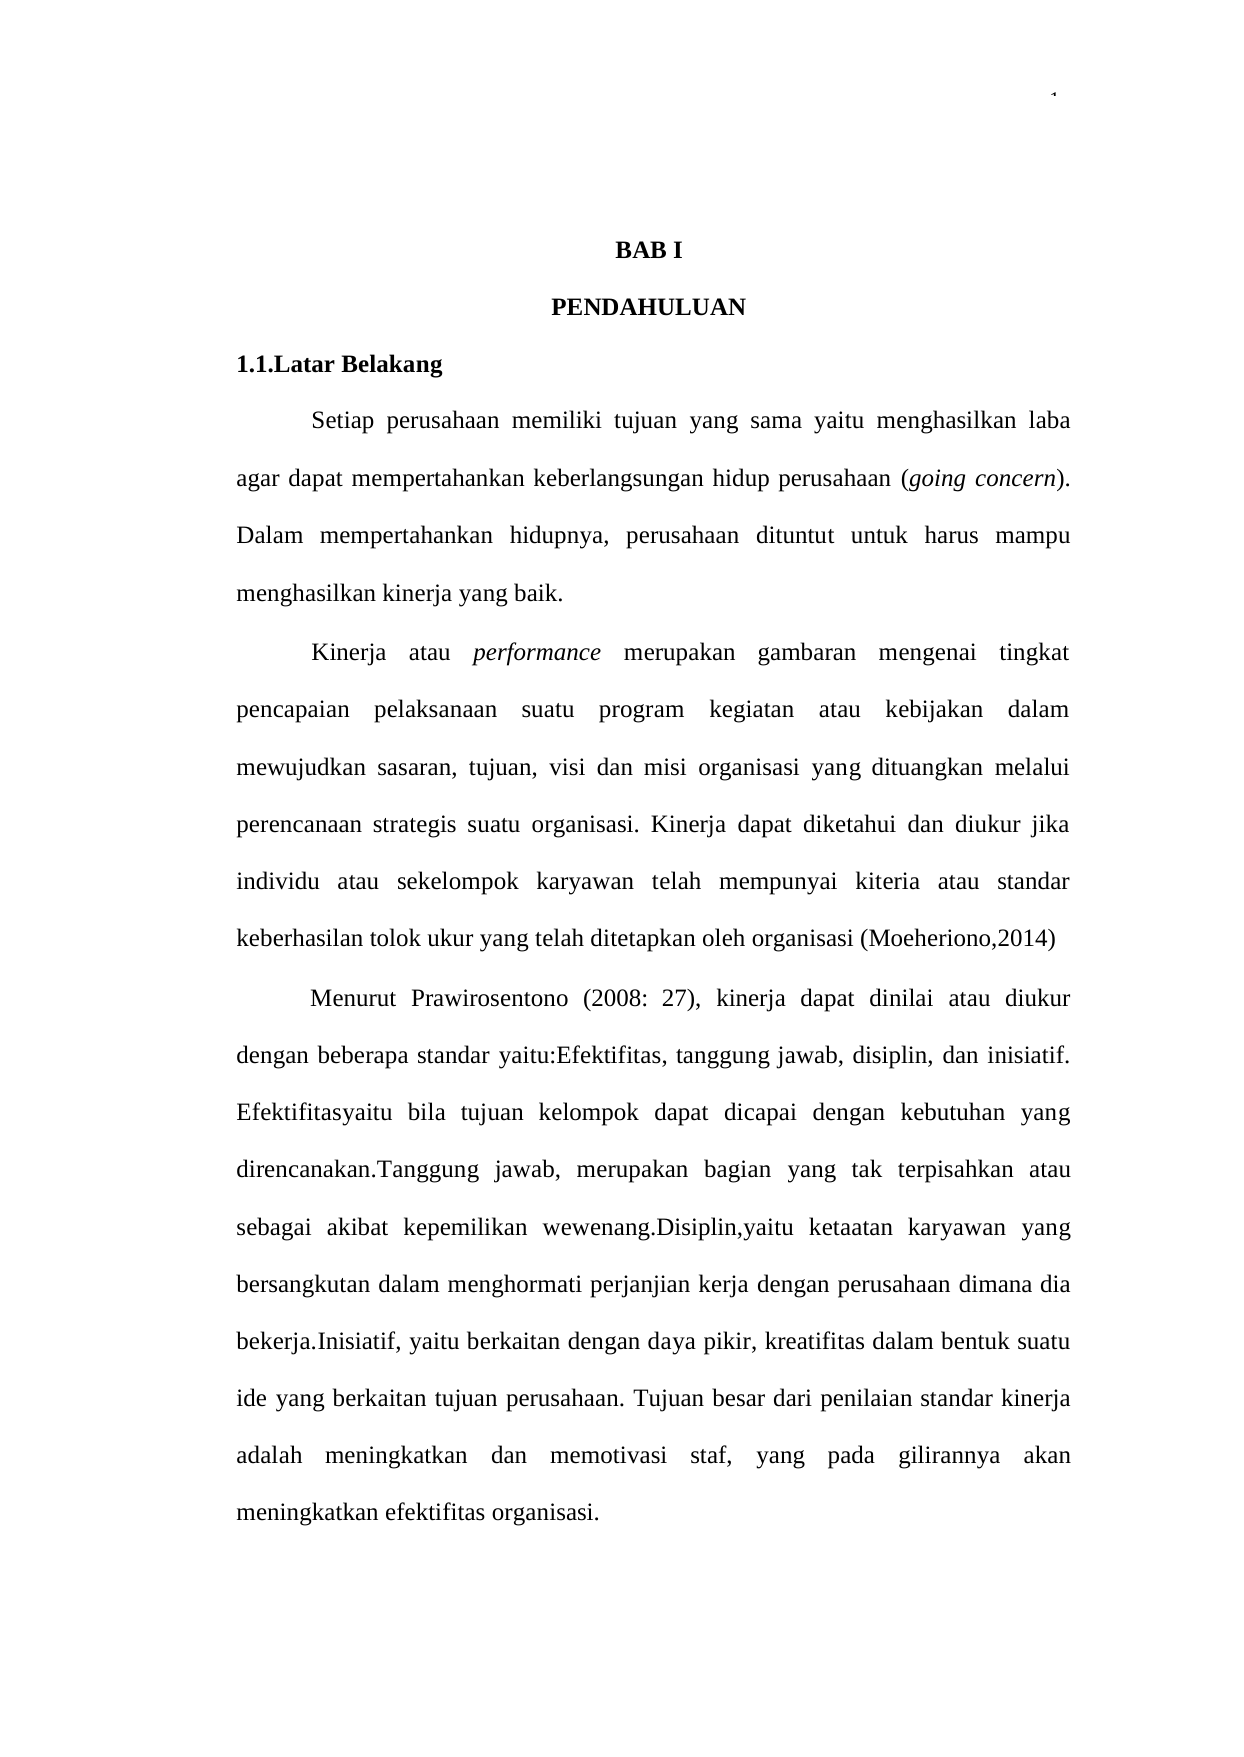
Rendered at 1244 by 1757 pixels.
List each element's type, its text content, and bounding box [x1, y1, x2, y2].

text BAB I [610, 235, 688, 264]
text PENDAHULUAN [546, 293, 751, 320]
text Setiap perusahaan memiliki tujuan yang sama yaitu menghasilkan laba agar dapat mempertahankan keberlangsungan hidup perusahaan (going concern). Dalam mempertahankan hidupnya, perusahaan dituntut untuk harus mampu menghasilkan kinerja yang baik. [236, 405, 1071, 606]
text Menurut Prawirosentono (2008: 27), kinerja dapat dinilai atau diukur dengan beberapa standar yaitu:Efektifitas, tanggung jawab, disiplin, dan inisiatif. Efektifitasyaitu bila tujuan kelompok dapat dicapai dengan kebutuhan yang direncanakan.Tanggung jawab, merupakan bagian yang tak terpisahkan atau sebagai akibat kepemilikan wewenang.Disiplin,yaitu ketaatan karyawan yang bersangkutan dalam menghormati perjanjian kerja dengan perusahaan dimana dia bekerja.Inisiatif, yaitu berkaitan dengan daya pikir, kreatifitas dalam bentuk suatu ide yang berkaitan tujuan perusahaan. Tujuan besar dari penilaian standar kinerja adalah meningkatkan dan memotivasi staf, yang pada gilirannya akan meningkatkan efektifitas organisasi. [236, 983, 1071, 1526]
text 1.1.Latar Belakang [236, 349, 1077, 378]
text Kinerja atau performance merupakan gambaran mengenai tingkat pencapaian pelaksanaan suatu program kegiatan atau kebijakan dalam mewujudkan sasaran, tujuan, visi dan misi organisasi yang dituangkan melalui perencanaan strategis suatu organisasi. Kinerja dapat diketahui dan diukur jika individu atau sekelompok karyawan telah mempunyai kiteria atau standar keberhasilan tolok ukur yang telah ditetapkan oleh organisasi (Moeheriono,2014) [236, 637, 1069, 952]
